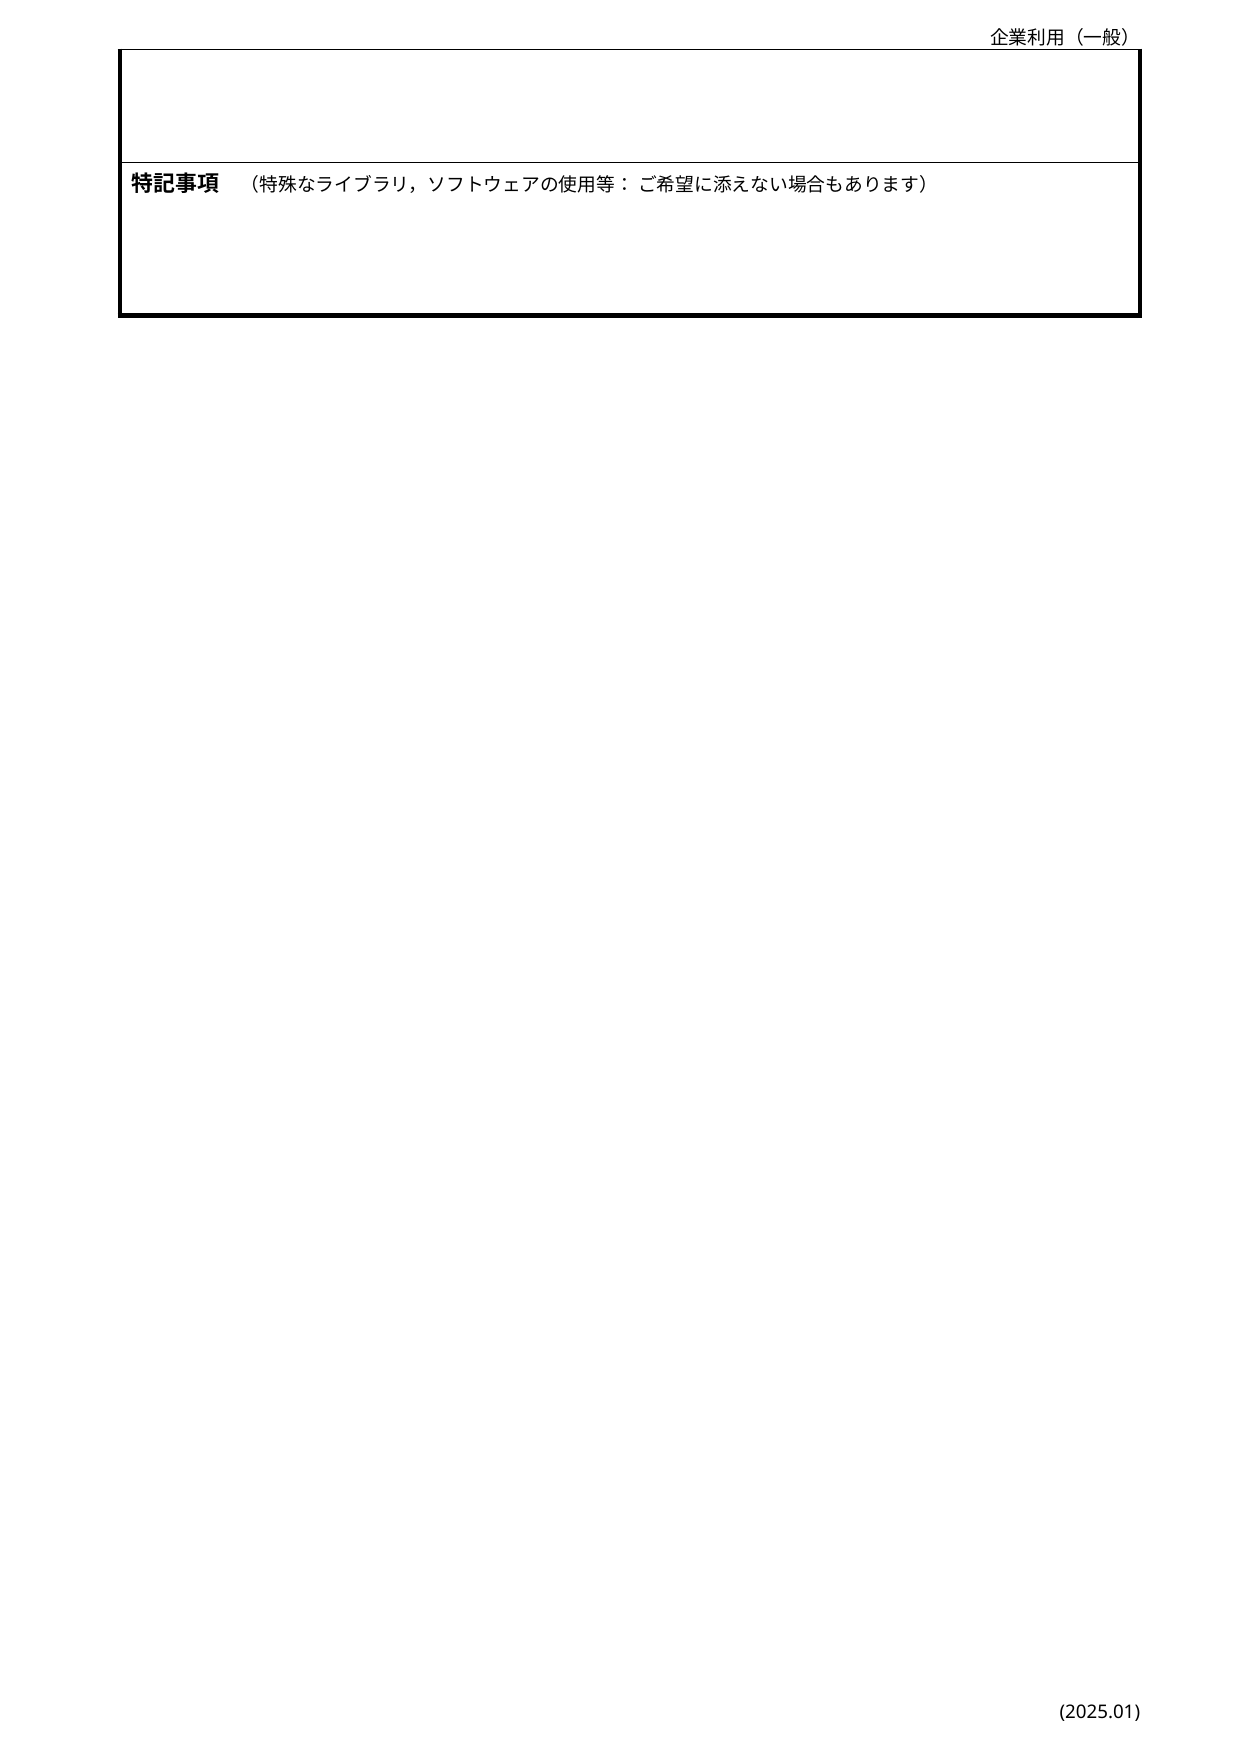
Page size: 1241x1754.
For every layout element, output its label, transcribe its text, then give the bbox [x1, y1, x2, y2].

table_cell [122, 50, 1138, 162]
table_cell 特記事項 （特殊なライブラリ，ソフトウェアの使用等： ご希望に添えない場合もあります） [122, 163, 1138, 313]
